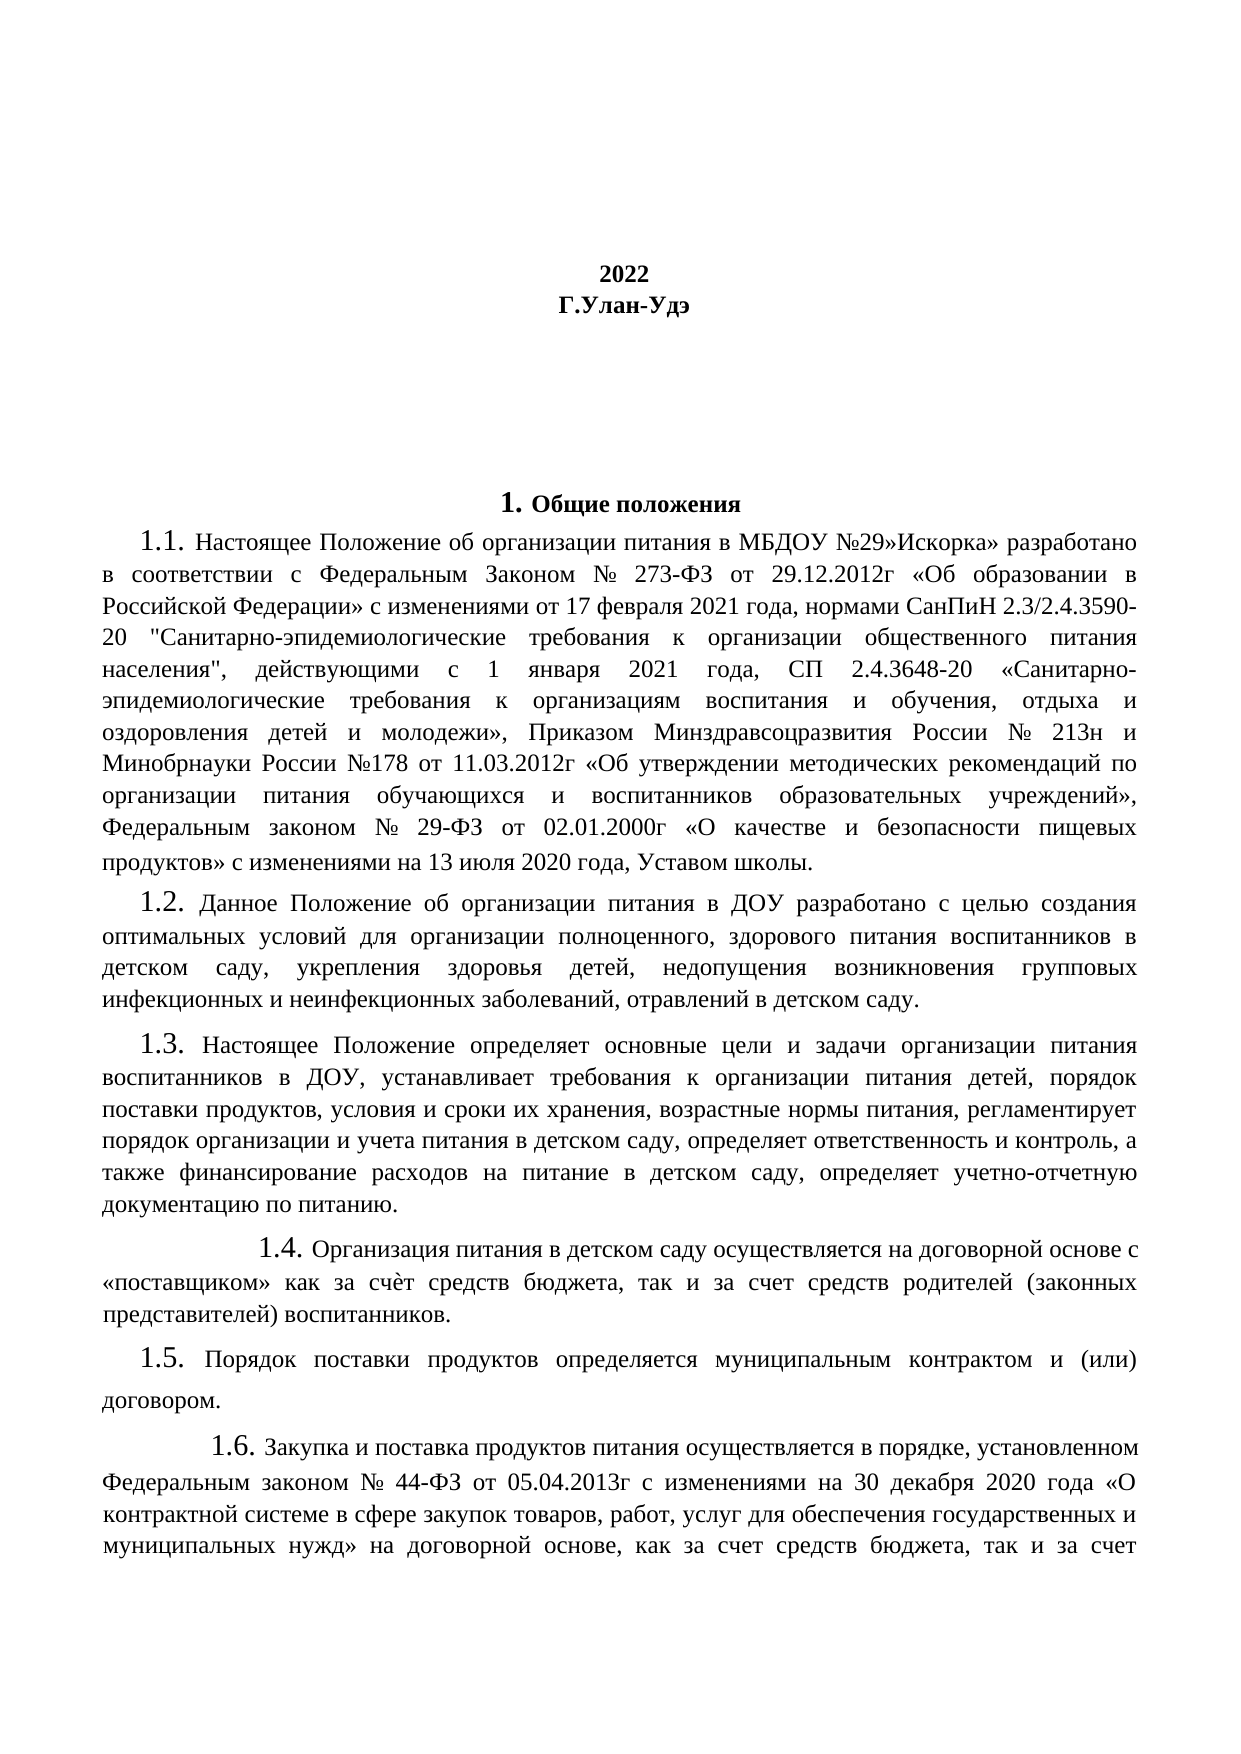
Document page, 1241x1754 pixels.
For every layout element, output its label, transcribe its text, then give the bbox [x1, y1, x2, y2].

text Г.Улан-Удэ [108, 290, 1140, 319]
text «поставщиком» как за счѐт средств бюджета, так и за счет средств родителей (законных представителей) воспитанников. [102, 1267, 1138, 1327]
text 1.2. Данное Положение об организации питания в ДОУ разработано с целью создания оптимальных условий для организации полноценного, здорового питания воспитанников в детском саду, укрепления здоровья детей, недопущения возникновения групповых инфекционных и неинфекционных заболеваний, отравлений в детском саду. [102, 883, 1138, 1013]
text 2022 [108, 259, 1140, 288]
text 1.3. Настоящее Положение определяет основные цели и задачи организации питания воспитанников в ДОУ, устанавливает требования к организации питания детей, порядок поставки продуктов, условия и сроки их хранения, возрастные нормы питания, регламентирует порядок организации и учета питания в детском саду, определяет ответственность и контроль, а также финансирование расходов на питание в детском саду, определяет учетно-отчетную документацию по питанию. [102, 1025, 1138, 1217]
text 1.6. Закупка и поставка продуктов питания осуществляется в порядке, установленном [80, 1427, 1139, 1461]
text 1.1. Настоящее Положение об организации питания в МБДОУ №29»Искорка» разработано в соответствии с Федеральным Законом № 273-ФЗ от 29.12.2012г «Об образовании в Российской Федерации» с изменениями от 17 февраля 2021 года, нормами СанПиН 2.3/2.4.3590-20 "Санитарно-эпидемиологические требования к организации общественного питания населения", действующими с 1 января 2021 года, СП 2.4.3648-20 «Санитарно-эпидемиологические требования к организациям воспитания и обучения, отдыха и оздоровления детей и молодежи», Приказом Минздравсоцразвития России № 213н и Минобрнауки России №178 от 11.03.2012г «Об утверждении методических рекомендаций по организации питания обучающихся и воспитанников образовательных учреждений», Федеральным законом № 29-ФЗ от 02.01.2000г «О качестве и безопасности пищевых продуктов» с изменениями на 13 июля 2020 года, Уставом школы. [102, 522, 1138, 878]
subtitle 1. Общие положения [176, 484, 1065, 519]
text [102, 1467, 1138, 1559]
text 1.5. Порядок поставки продуктов определяется муниципальным контрактом и (или) договором. [102, 1339, 1138, 1414]
text 1.4. Организация питания в детском саду осуществляется на договорной основе с [80, 1230, 1139, 1264]
